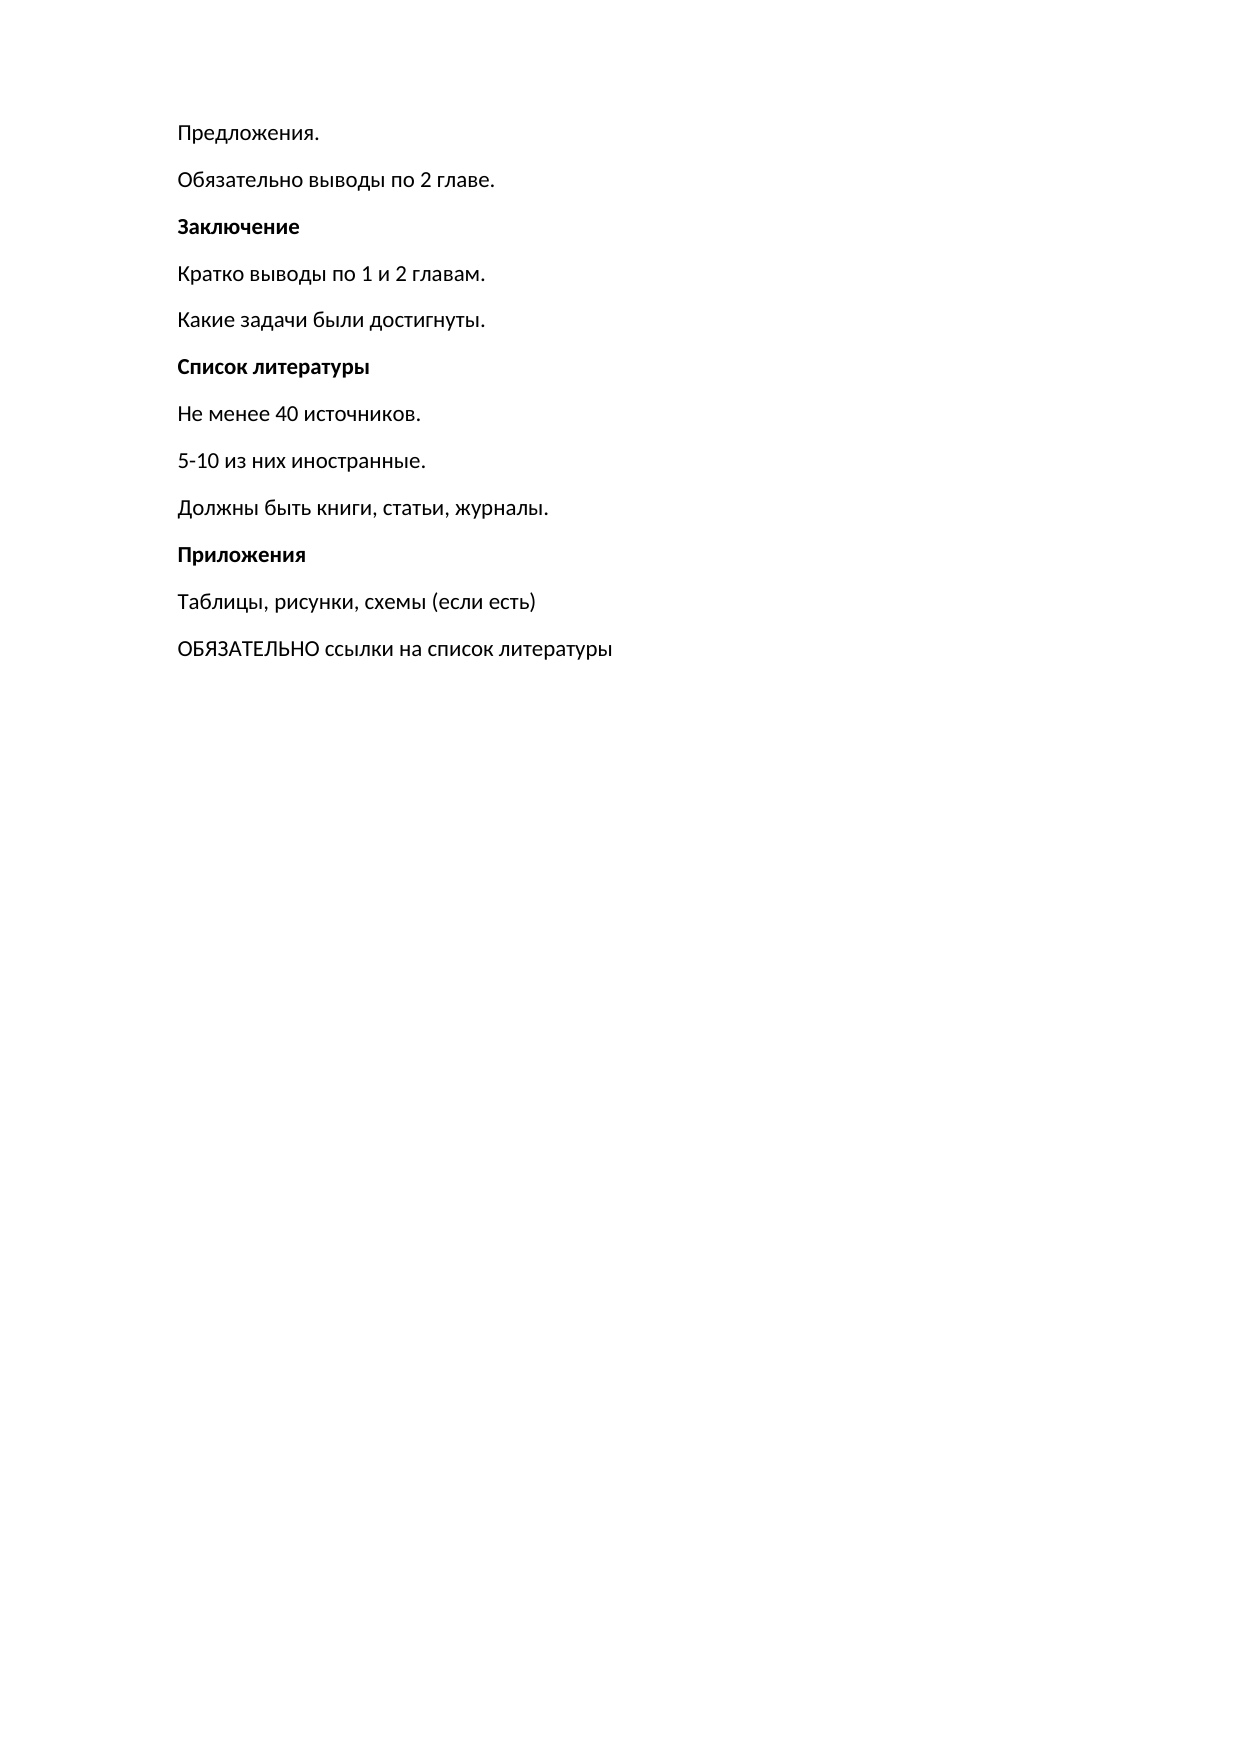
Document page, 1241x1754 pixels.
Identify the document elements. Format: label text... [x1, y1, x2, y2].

text Не менее 40 источников. [177, 399, 1152, 427]
text Приложения [177, 540, 1152, 568]
text Кратко выводы по 1 и 2 главам. [177, 259, 1152, 287]
text ОБЯЗАТЕЛЬНО ссылки на список литературы [177, 634, 1152, 662]
text Какие задачи были достигнуты. [177, 306, 1152, 334]
text Обязательно выводы по 2 главе. [177, 165, 1152, 193]
text Таблицы, рисунки, схемы (если есть) [177, 587, 1152, 615]
text Заключение [177, 212, 1152, 240]
text Предложения. [177, 118, 1152, 146]
text Список литературы [177, 352, 1152, 381]
text 5-10 из них иностранные. [177, 446, 1152, 474]
text Должны быть книги, статьи, журналы. [177, 493, 1152, 521]
